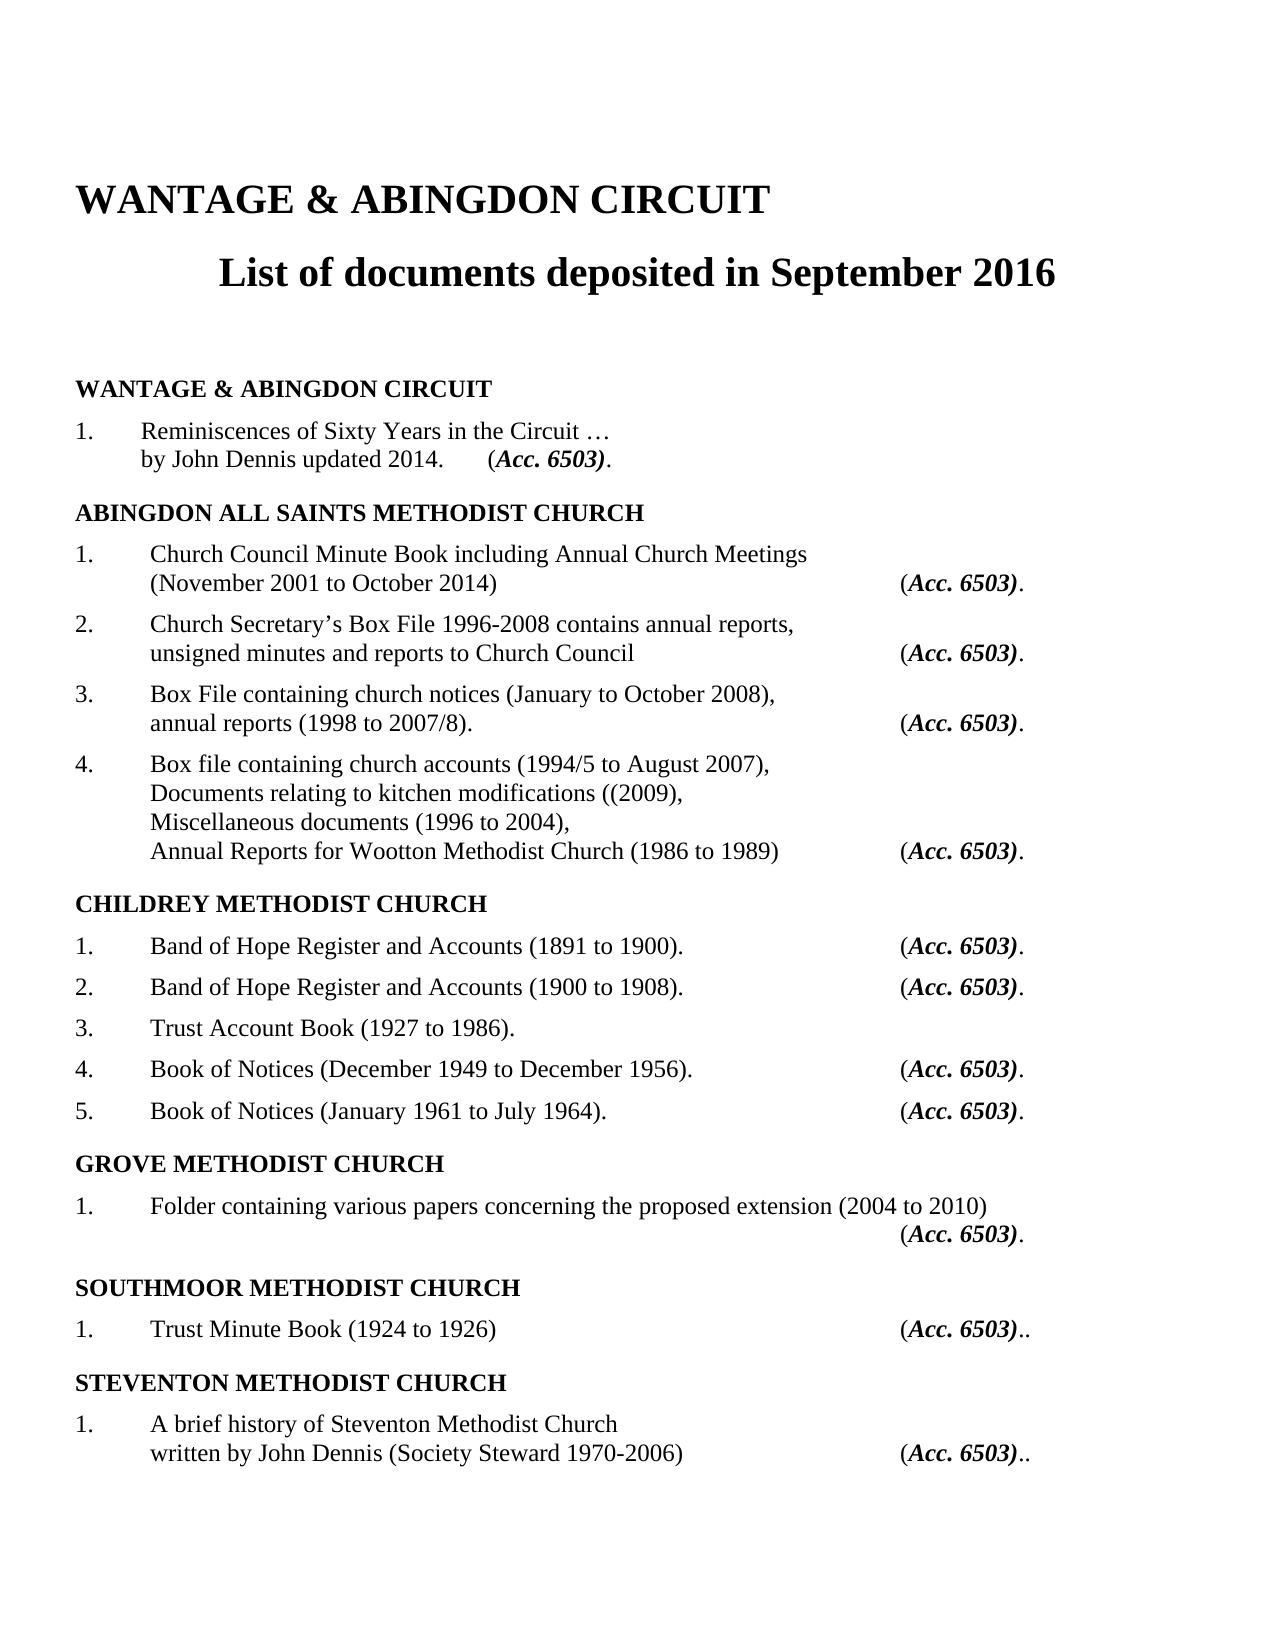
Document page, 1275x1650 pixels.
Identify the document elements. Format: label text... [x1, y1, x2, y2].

text WANTAGE & ABINGDON CIRCUIT [75, 175, 1200, 223]
list Book of Notices (January 1961 to July 1964). (Acc. 6503). [75, 1096, 1200, 1124]
text GROVE METHODIST CHURCH [75, 1149, 1200, 1178]
text STEVENTON METHODIST CHURCH [75, 1368, 1200, 1397]
text ABINGDON ALL SAINTS METHODIST CHURCH [75, 498, 1200, 527]
list Trust Minute Book (1924 to 1926) (Acc. 6503).. [75, 1314, 1200, 1343]
list Folder containing various papers concerning the proposed extension (2004 to 2010) (Acc. 6503). [75, 1191, 1200, 1248]
list A brief history of Steventon Methodist Church written by John Dennis (Society Steward 1970-2006) (Acc. 6503).. [75, 1409, 1200, 1467]
text CHILDREY METHODIST CHURCH [75, 889, 1200, 918]
list Band of Hope Register and Accounts (1891 to 1900). (Acc. 6503). [75, 931, 1200, 959]
list Trust Account Book (1927 to 1986). [75, 1013, 1200, 1042]
list Reminiscences of Sixty Years in the Circuit … by John Dennis updated 2014. (Acc. 6503). [75, 416, 1200, 473]
text WANTAGE & ABINGDON CIRCUIT [75, 374, 1200, 403]
list Box File containing church notices (January to October 2008), annual reports (1998 to 2007/8). (Acc. 6503). [75, 679, 1200, 737]
list Church Council Minute Book including Annual Church Meetings (November 2001 to October 2014) (Acc. 6503). [75, 539, 1200, 597]
list Book of Notices (December 1949 to December 1956). (Acc. 6503). [75, 1054, 1200, 1083]
list Church Secretary’s Box File 1996-2008 contains annual reports, unsigned minutes and reports to Church Council (Acc. 6503). [75, 609, 1200, 667]
text List of documents deposited in September 2016 [75, 248, 1200, 296]
list Band of Hope Register and Accounts (1900 to 1908). (Acc. 6503). [75, 972, 1200, 1001]
list Box file containing church accounts (1994/5 to August 2007), Documents relating to kitchen modifications ((2009), Miscellaneous documents (1996 to 2004), Annual Reports for Wootton Methodist Church (1986 to 1989) (Acc. 6503). [75, 749, 1200, 864]
text SOUTHMOOR METHODIST CHURCH [75, 1273, 1200, 1302]
